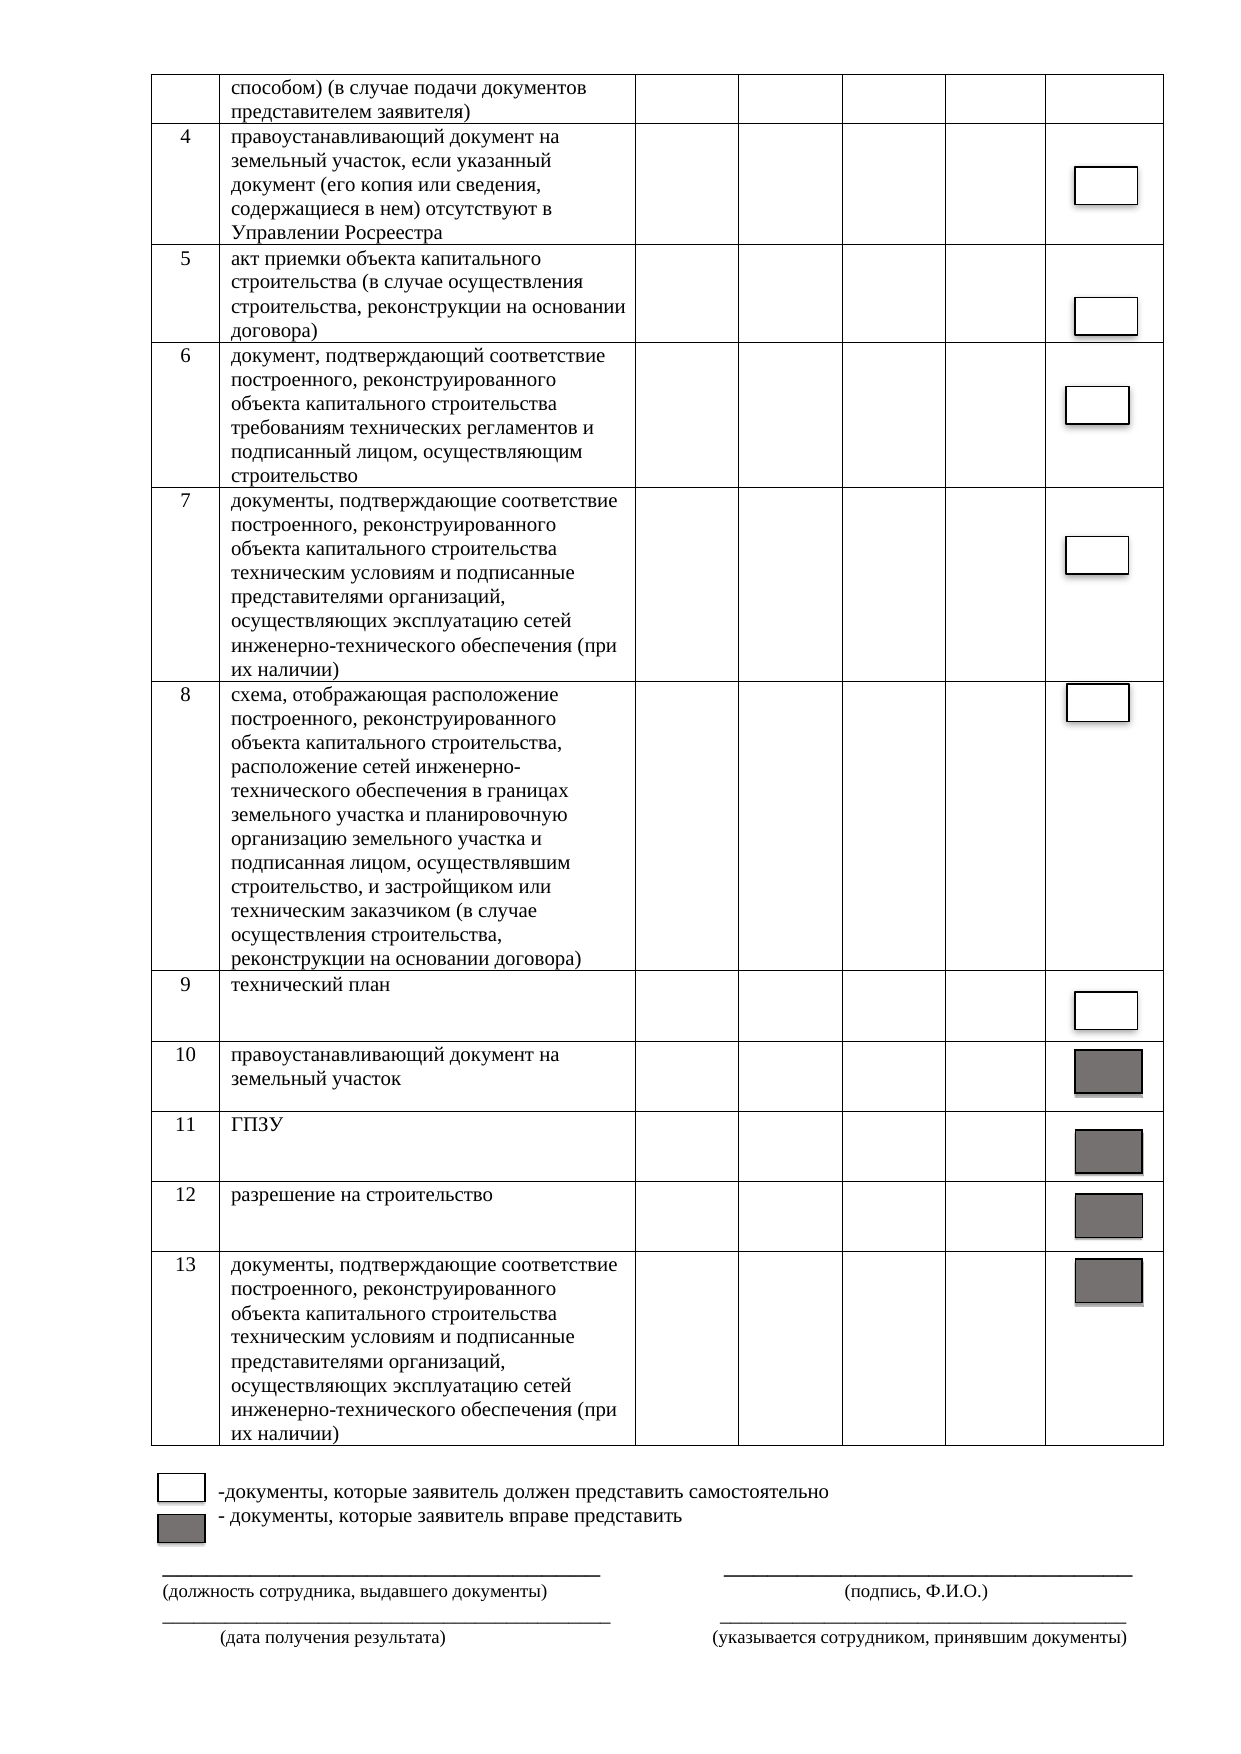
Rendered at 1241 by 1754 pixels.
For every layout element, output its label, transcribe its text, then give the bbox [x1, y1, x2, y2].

table_cell [739, 1182, 842, 1251]
table_cell [636, 1042, 738, 1111]
table_cell 12 [152, 1182, 219, 1251]
table_cell [843, 1042, 945, 1111]
table_cell [1046, 488, 1163, 681]
table_cell 4 [152, 124, 219, 244]
table_cell 8 [152, 682, 219, 970]
table_cell 7 [152, 488, 219, 681]
table_cell [946, 1112, 1045, 1181]
table_cell 13 [152, 1252, 219, 1445]
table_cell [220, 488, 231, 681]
table_cell [843, 124, 945, 244]
table_cell [1046, 1042, 1163, 1111]
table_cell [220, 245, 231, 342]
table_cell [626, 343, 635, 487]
table_cell [843, 1112, 945, 1181]
table_cell [946, 245, 1045, 342]
text (дата получения результата) (указывается сотрудником, принявшим документы) [162, 1626, 1167, 1647]
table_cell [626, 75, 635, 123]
table_cell [946, 488, 1045, 681]
table_cell [1046, 124, 1163, 244]
text ___________________________________________ _______________________________________ [162, 1602, 1167, 1626]
table_cell [739, 343, 842, 487]
table_cell [843, 1182, 945, 1251]
table_cell [636, 75, 738, 123]
table_cell [946, 1182, 1045, 1251]
table_header [148, 1479, 207, 1546]
table_cell [636, 124, 738, 244]
table_cell 5 [152, 245, 219, 342]
table_cell [946, 1042, 1045, 1111]
table_cell [636, 1182, 738, 1251]
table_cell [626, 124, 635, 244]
table_header -документы, которые заявитель должен представить самостоятельно - документы, которые заявитель вправе представить [207, 1479, 1240, 1546]
text ______________________________ ____________________________ [162, 1546, 1167, 1580]
table_cell [946, 75, 1045, 123]
table_cell [843, 245, 945, 342]
table_cell [1046, 1112, 1163, 1181]
table_cell 11 [152, 1112, 219, 1181]
table_cell [739, 124, 842, 244]
table_cell [843, 488, 945, 681]
table_cell [843, 682, 945, 970]
table_cell [946, 971, 1045, 1041]
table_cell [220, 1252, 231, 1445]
table_cell [1046, 1182, 1163, 1251]
table_cell [739, 1252, 842, 1445]
table_cell [1046, 75, 1163, 123]
table_cell [739, 1042, 842, 1111]
table_cell [636, 488, 738, 681]
table_cell [739, 1112, 842, 1181]
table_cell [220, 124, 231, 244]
table_cell [1046, 343, 1163, 487]
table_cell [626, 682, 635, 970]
table_cell [946, 124, 1045, 244]
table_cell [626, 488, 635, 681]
table_cell [946, 682, 1045, 970]
table_cell разрешение на строительство [220, 1182, 635, 1251]
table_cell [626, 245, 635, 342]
table_cell технический план [220, 971, 635, 1041]
table_cell [843, 343, 945, 487]
table_cell 9 [152, 971, 219, 1041]
table_cell [1046, 1252, 1163, 1445]
table_cell [739, 75, 842, 123]
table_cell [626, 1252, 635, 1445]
table_cell [1046, 682, 1163, 970]
table_cell [739, 682, 842, 970]
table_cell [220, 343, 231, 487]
table_cell 3 [152, 75, 219, 123]
table_cell 6 [152, 343, 219, 487]
table_cell [843, 971, 945, 1041]
table_cell [636, 245, 738, 342]
table_cell [946, 343, 1045, 487]
table_cell ГПЗУ [220, 1112, 635, 1181]
table_cell 10 [152, 1042, 219, 1111]
table_cell [739, 245, 842, 342]
table_cell [1046, 245, 1163, 342]
table_cell [946, 1252, 1045, 1445]
table_cell [843, 75, 945, 123]
text (должность сотрудника, выдавшего документы) (подпись, Ф.И.О.) [162, 1580, 1167, 1602]
table_cell [1046, 971, 1163, 1041]
table_cell [739, 488, 842, 681]
table_cell [636, 682, 738, 970]
table_cell [636, 343, 738, 487]
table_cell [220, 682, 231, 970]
table_cell [636, 1112, 738, 1181]
table_cell [843, 1252, 945, 1445]
table_cell правоустанавливающий документ на земельный участок [220, 1042, 635, 1111]
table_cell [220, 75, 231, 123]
table_cell [636, 971, 738, 1041]
table_cell [739, 971, 842, 1041]
table_cell [636, 1252, 738, 1445]
